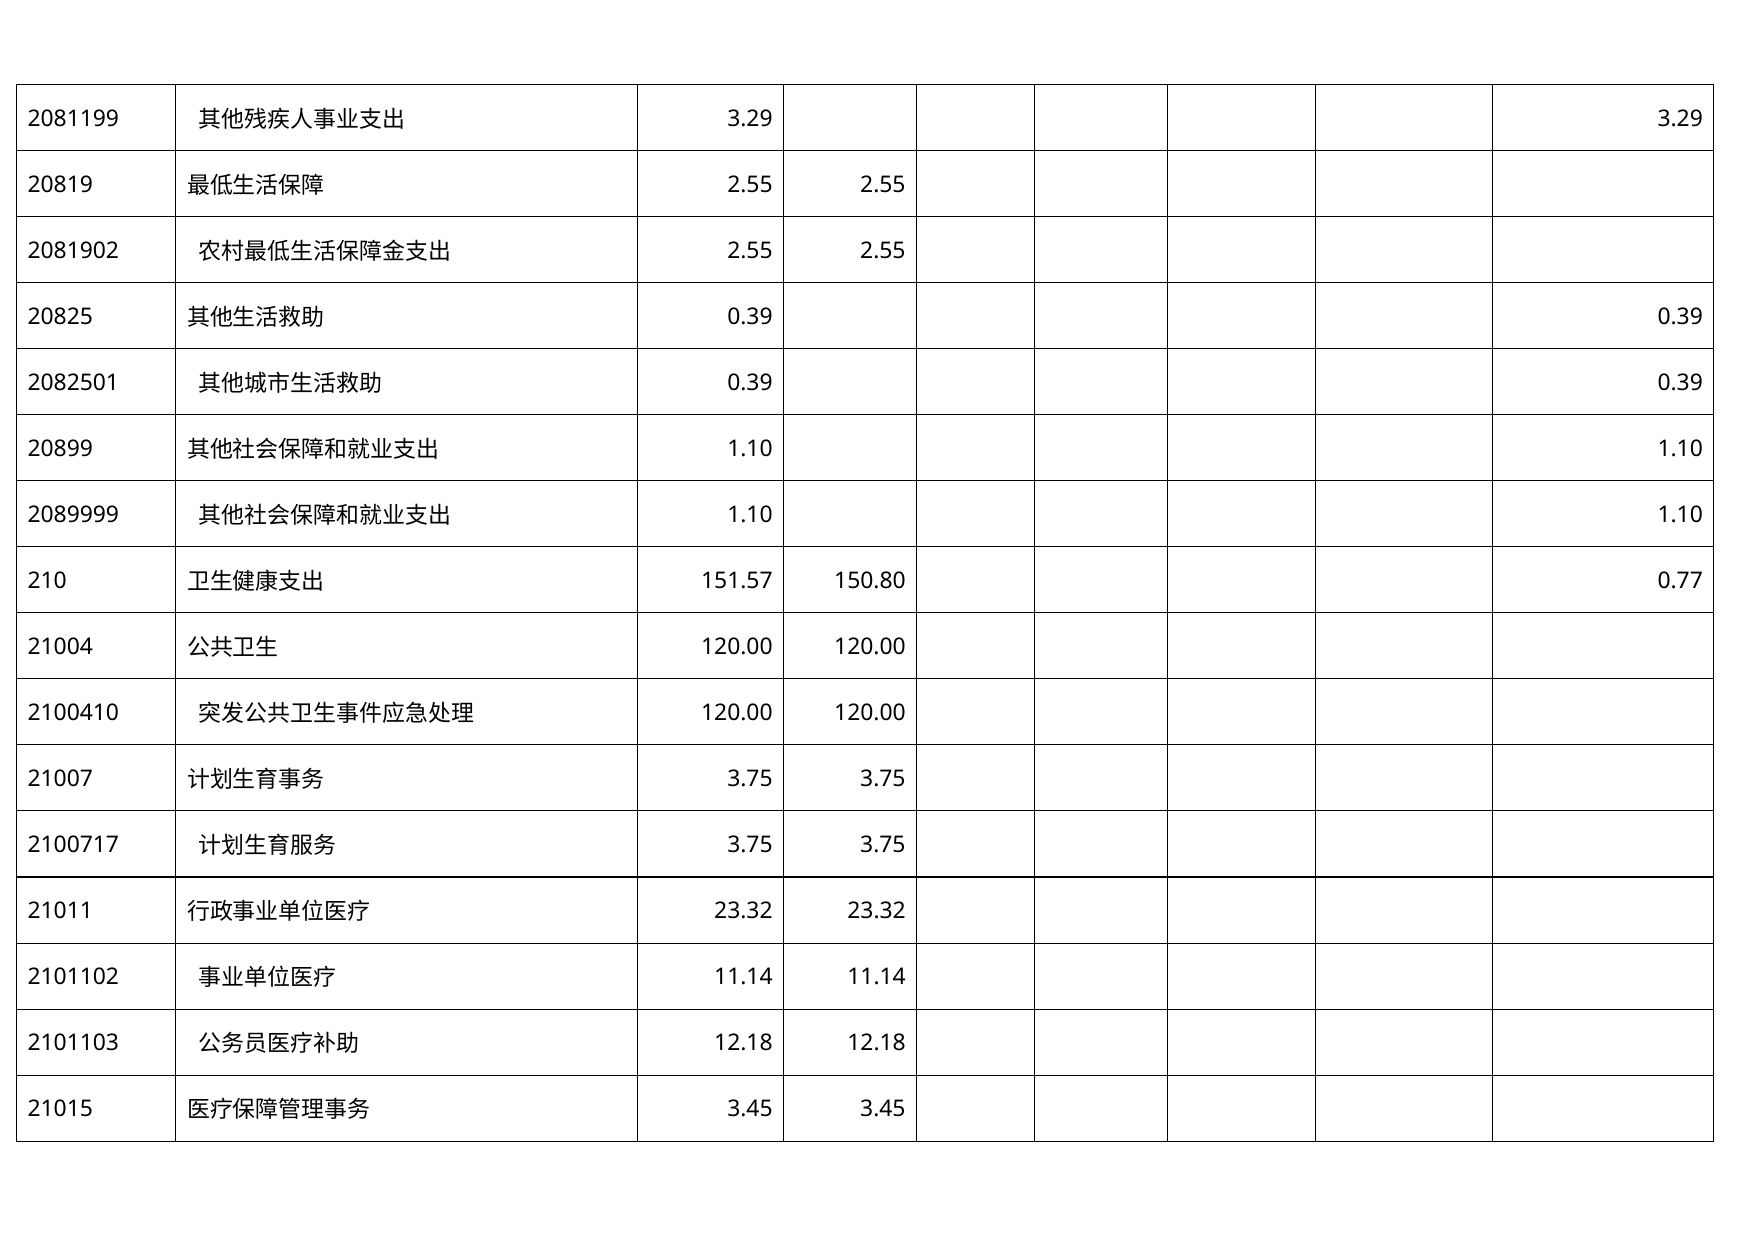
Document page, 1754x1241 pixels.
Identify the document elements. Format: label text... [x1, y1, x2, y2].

table_cell 2089999 [17, 481, 175, 546]
table_cell [917, 613, 1034, 678]
table_cell 2101103 [17, 1010, 175, 1074]
table_cell [1316, 85, 1492, 150]
table_cell [1316, 349, 1492, 414]
table_cell 事业单位医疗 [176, 944, 637, 1008]
table_cell 0.39 [638, 283, 783, 348]
table_cell 3.45 [784, 1076, 916, 1141]
table_cell [917, 1076, 1034, 1141]
table_cell 2.55 [784, 151, 916, 216]
table_cell 3.75 [638, 745, 783, 810]
table_cell [1168, 151, 1315, 216]
table_cell [1168, 944, 1315, 1008]
table_cell 2.55 [638, 217, 783, 282]
table_cell [917, 1010, 1034, 1074]
table_cell [1035, 1076, 1167, 1141]
table_cell [917, 349, 1034, 414]
table_cell 1.10 [638, 481, 783, 546]
table_cell [1035, 613, 1167, 678]
table_cell [784, 349, 916, 414]
table_cell 11.14 [784, 944, 916, 1008]
table_cell 2100717 [17, 811, 175, 876]
table_cell 21007 [17, 745, 175, 810]
table_cell [784, 283, 916, 348]
table_cell 12.18 [638, 1010, 783, 1074]
table_cell 0.77 [1493, 547, 1713, 612]
table_cell [1168, 349, 1315, 414]
table_cell 210 [17, 547, 175, 612]
table_cell [1493, 944, 1713, 1008]
table_cell 21011 [17, 878, 175, 942]
table_cell [1035, 349, 1167, 414]
table_cell [1493, 151, 1713, 216]
table_cell [1168, 481, 1315, 546]
table_cell [1168, 679, 1315, 744]
table_cell [1493, 745, 1713, 810]
table_cell [917, 811, 1034, 876]
table_cell [917, 745, 1034, 810]
table_cell 12.18 [784, 1010, 916, 1074]
table_cell [1035, 547, 1167, 612]
table_cell [1316, 811, 1492, 876]
table_cell [1493, 811, 1713, 876]
table_cell 3.75 [638, 811, 783, 876]
table_cell [1035, 415, 1167, 480]
table_cell [917, 415, 1034, 480]
table_cell [1035, 679, 1167, 744]
table_cell 2100410 [17, 679, 175, 744]
table_cell [1168, 878, 1315, 942]
table_cell [917, 547, 1034, 612]
table_cell [1493, 878, 1713, 942]
table_cell 农村最低生活保障金支出 [176, 217, 637, 282]
table_cell [1035, 151, 1167, 216]
table_cell 120.00 [638, 613, 783, 678]
table_cell [1316, 217, 1492, 282]
table_cell 计划生育事务 [176, 745, 637, 810]
table_cell 2082501 [17, 349, 175, 414]
table_cell [1168, 283, 1315, 348]
table_cell 1.10 [1493, 481, 1713, 546]
table_cell [1168, 547, 1315, 612]
table_cell 最低生活保障 [176, 151, 637, 216]
table_cell 2081902 [17, 217, 175, 282]
table_cell [1316, 745, 1492, 810]
table_cell [917, 85, 1034, 150]
table_cell [917, 151, 1034, 216]
table_cell [1035, 85, 1167, 150]
table_cell 120.00 [784, 613, 916, 678]
table_cell 150.80 [784, 547, 916, 612]
table_cell [917, 679, 1034, 744]
table_cell [1316, 1076, 1492, 1141]
table_cell 其他社会保障和就业支出 [176, 481, 637, 546]
table_cell [1035, 878, 1167, 942]
table_cell 21015 [17, 1076, 175, 1141]
table_cell [917, 944, 1034, 1008]
table_cell 其他残疾人事业支出 [176, 85, 637, 150]
table_cell 2081199 [17, 85, 175, 150]
table_cell [1316, 1010, 1492, 1074]
table_cell [1316, 878, 1492, 942]
table_cell [1493, 1010, 1713, 1074]
table_cell [1168, 217, 1315, 282]
table_cell 120.00 [638, 679, 783, 744]
table_cell 0.39 [1493, 283, 1713, 348]
table_cell [917, 283, 1034, 348]
table_cell 3.29 [638, 85, 783, 150]
table_cell [1168, 613, 1315, 678]
table_cell [1168, 1076, 1315, 1141]
table_cell [1168, 1010, 1315, 1074]
table_cell [1493, 217, 1713, 282]
table_cell 行政事业单位医疗 [176, 878, 637, 942]
table_cell 其他社会保障和就业支出 [176, 415, 637, 480]
table_cell [917, 481, 1034, 546]
table_cell 其他生活救助 [176, 283, 637, 348]
table_cell [1316, 613, 1492, 678]
table_cell [1035, 811, 1167, 876]
table_cell 公共卫生 [176, 613, 637, 678]
table_cell 120.00 [784, 679, 916, 744]
table_cell 1.10 [1493, 415, 1713, 480]
table_cell [784, 481, 916, 546]
table_cell 0.39 [638, 349, 783, 414]
table_cell [1316, 283, 1492, 348]
table_cell [917, 217, 1034, 282]
table_cell 3.75 [784, 811, 916, 876]
table_cell 医疗保障管理事务 [176, 1076, 637, 1141]
table_cell [1493, 679, 1713, 744]
table_cell [1316, 481, 1492, 546]
table_cell 计划生育服务 [176, 811, 637, 876]
table_cell [1316, 944, 1492, 1008]
table_cell 20825 [17, 283, 175, 348]
table_cell 1.10 [638, 415, 783, 480]
table_cell 151.57 [638, 547, 783, 612]
table_cell [1035, 745, 1167, 810]
table_cell [1316, 679, 1492, 744]
table_cell [1168, 745, 1315, 810]
table_cell [1168, 811, 1315, 876]
table_cell 突发公共卫生事件应急处理 [176, 679, 637, 744]
table_cell [1035, 481, 1167, 546]
table_cell 20899 [17, 415, 175, 480]
table_cell [1316, 415, 1492, 480]
table_cell 3.45 [638, 1076, 783, 1141]
table_cell 卫生健康支出 [176, 547, 637, 612]
table_cell 3.75 [784, 745, 916, 810]
table_cell 0.39 [1493, 349, 1713, 414]
table_cell [1168, 415, 1315, 480]
table_cell 23.32 [638, 878, 783, 942]
table_cell [1493, 1076, 1713, 1141]
table_cell 23.32 [784, 878, 916, 942]
table_cell 21004 [17, 613, 175, 678]
table_cell 其他城市生活救助 [176, 349, 637, 414]
table_cell [784, 85, 916, 150]
table_cell [1316, 547, 1492, 612]
table_cell 2.55 [638, 151, 783, 216]
table_cell 20819 [17, 151, 175, 216]
table_cell [1035, 283, 1167, 348]
table_cell 2.55 [784, 217, 916, 282]
table_cell [1035, 1010, 1167, 1074]
table_cell [1035, 944, 1167, 1008]
table_cell 3.29 [1493, 85, 1713, 150]
table_cell [917, 878, 1034, 942]
table_cell 2101102 [17, 944, 175, 1008]
table_cell 11.14 [638, 944, 783, 1008]
table_cell [1168, 85, 1315, 150]
table_cell [1035, 217, 1167, 282]
table_cell 公务员医疗补助 [176, 1010, 637, 1074]
table_cell [1316, 151, 1492, 216]
table_cell [1493, 613, 1713, 678]
table_cell [784, 415, 916, 480]
